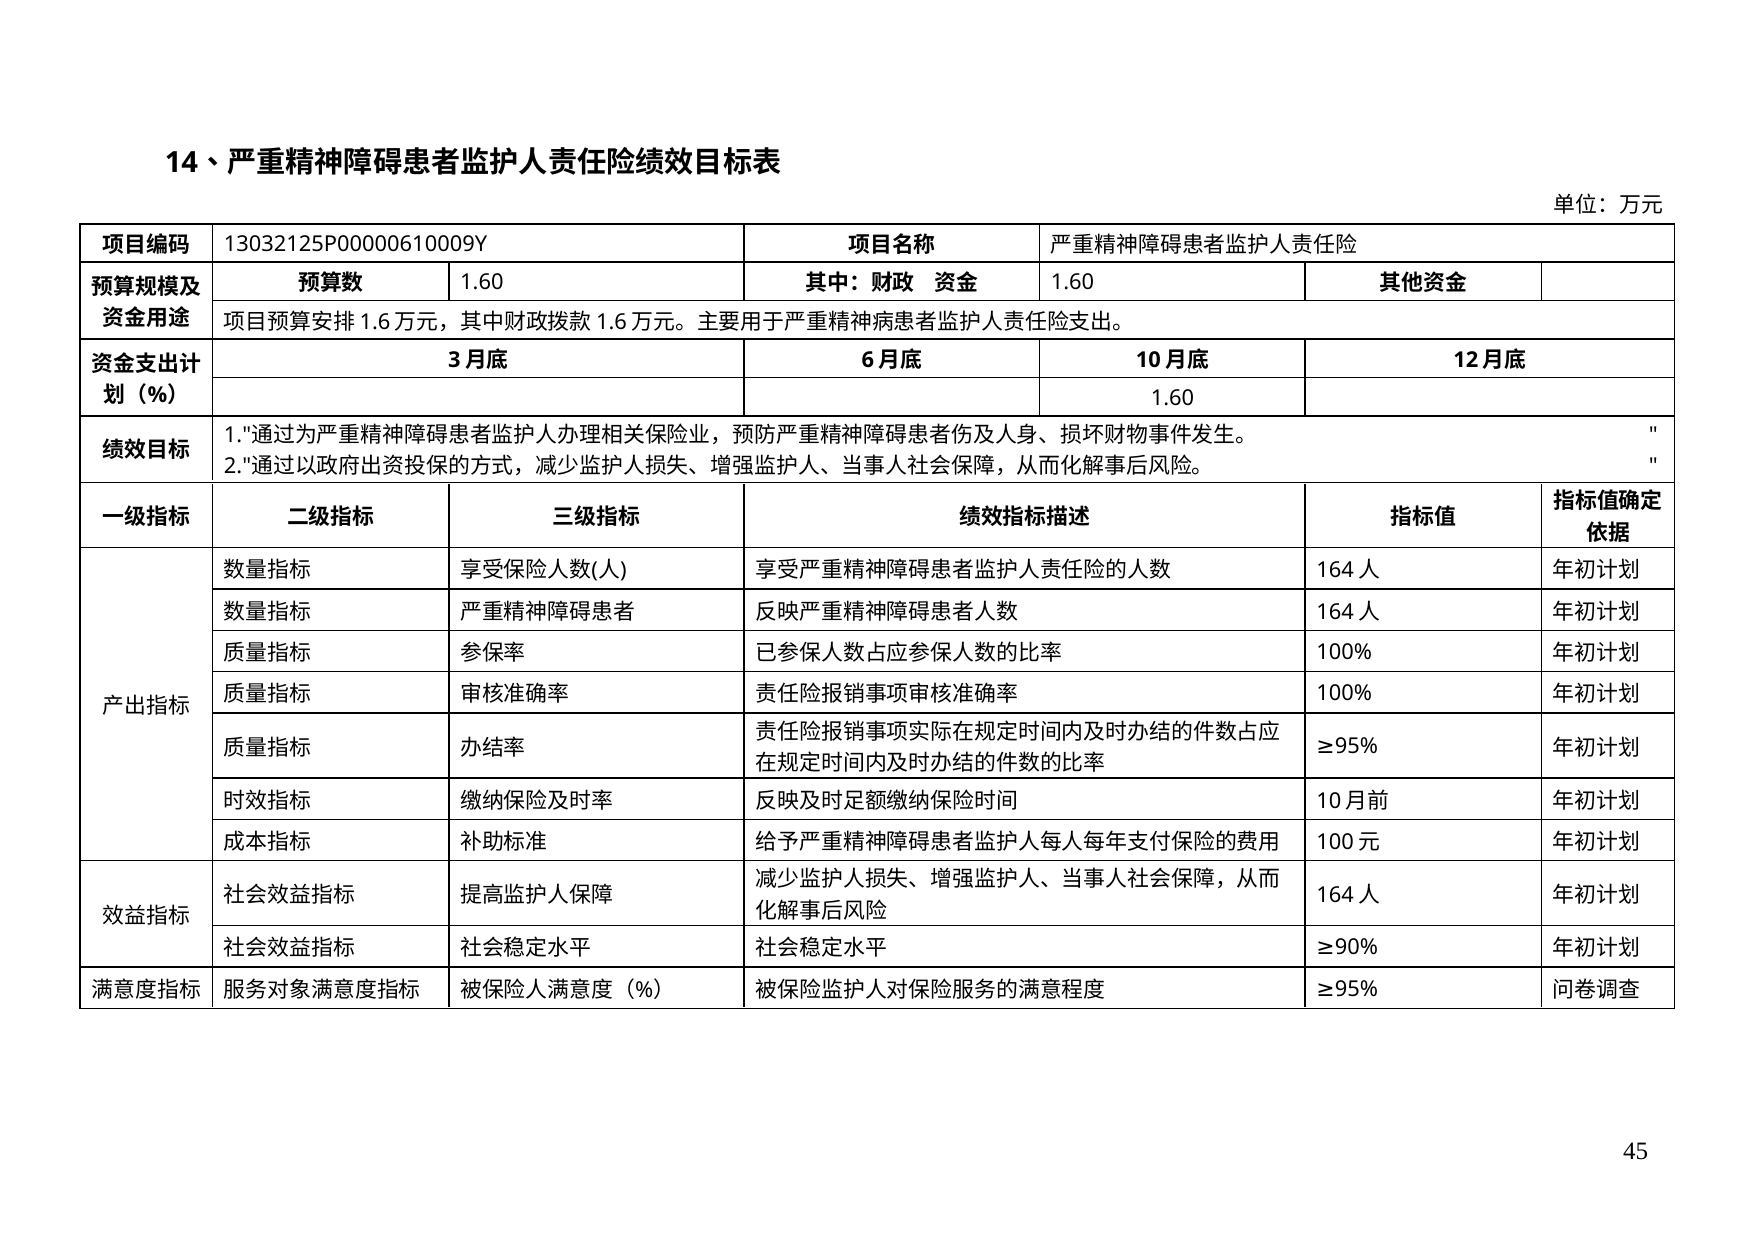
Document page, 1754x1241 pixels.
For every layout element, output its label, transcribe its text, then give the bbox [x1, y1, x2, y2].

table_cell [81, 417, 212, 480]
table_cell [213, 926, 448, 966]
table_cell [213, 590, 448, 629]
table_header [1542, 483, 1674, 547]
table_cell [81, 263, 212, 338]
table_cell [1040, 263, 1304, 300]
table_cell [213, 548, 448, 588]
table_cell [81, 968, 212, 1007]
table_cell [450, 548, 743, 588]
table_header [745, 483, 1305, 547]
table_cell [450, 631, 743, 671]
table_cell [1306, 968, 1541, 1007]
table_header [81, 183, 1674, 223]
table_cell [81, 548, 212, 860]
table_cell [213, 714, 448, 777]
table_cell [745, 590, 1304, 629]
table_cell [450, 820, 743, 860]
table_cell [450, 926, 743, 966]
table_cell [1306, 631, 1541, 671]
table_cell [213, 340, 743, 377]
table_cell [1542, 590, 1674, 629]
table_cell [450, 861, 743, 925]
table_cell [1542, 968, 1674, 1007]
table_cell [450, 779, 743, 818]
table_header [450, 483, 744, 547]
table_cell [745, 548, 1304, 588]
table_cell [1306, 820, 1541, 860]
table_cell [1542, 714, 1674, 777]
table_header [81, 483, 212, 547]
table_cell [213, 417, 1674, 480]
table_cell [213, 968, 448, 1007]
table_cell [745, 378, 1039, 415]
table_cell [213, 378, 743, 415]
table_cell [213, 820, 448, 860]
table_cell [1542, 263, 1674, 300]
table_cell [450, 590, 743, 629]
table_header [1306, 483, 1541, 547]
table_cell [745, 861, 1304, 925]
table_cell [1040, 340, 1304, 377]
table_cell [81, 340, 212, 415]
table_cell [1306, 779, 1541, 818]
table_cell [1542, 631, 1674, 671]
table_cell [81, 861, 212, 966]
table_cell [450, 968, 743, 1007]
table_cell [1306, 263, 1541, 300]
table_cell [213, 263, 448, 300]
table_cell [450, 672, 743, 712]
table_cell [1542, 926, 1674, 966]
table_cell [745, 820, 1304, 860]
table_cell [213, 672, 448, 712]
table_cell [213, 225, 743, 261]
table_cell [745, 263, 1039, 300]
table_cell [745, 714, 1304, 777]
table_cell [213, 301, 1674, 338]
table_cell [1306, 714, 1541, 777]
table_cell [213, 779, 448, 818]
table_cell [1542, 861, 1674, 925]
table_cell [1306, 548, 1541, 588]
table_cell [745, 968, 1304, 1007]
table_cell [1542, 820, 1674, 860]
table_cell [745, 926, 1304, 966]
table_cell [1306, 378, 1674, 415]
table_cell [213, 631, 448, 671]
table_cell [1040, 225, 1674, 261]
text 14、严重精神障碍患者监护人责任险绩效目标表 [106, 142, 1648, 181]
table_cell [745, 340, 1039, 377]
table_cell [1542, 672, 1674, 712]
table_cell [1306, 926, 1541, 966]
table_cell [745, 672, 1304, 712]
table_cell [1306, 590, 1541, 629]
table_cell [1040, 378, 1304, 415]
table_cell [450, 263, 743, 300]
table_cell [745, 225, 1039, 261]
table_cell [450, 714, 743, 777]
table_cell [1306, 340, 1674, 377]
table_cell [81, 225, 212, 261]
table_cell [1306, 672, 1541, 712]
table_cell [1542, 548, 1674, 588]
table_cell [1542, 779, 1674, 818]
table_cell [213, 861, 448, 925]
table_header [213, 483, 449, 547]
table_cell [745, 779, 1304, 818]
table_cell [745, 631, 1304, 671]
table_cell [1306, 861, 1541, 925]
